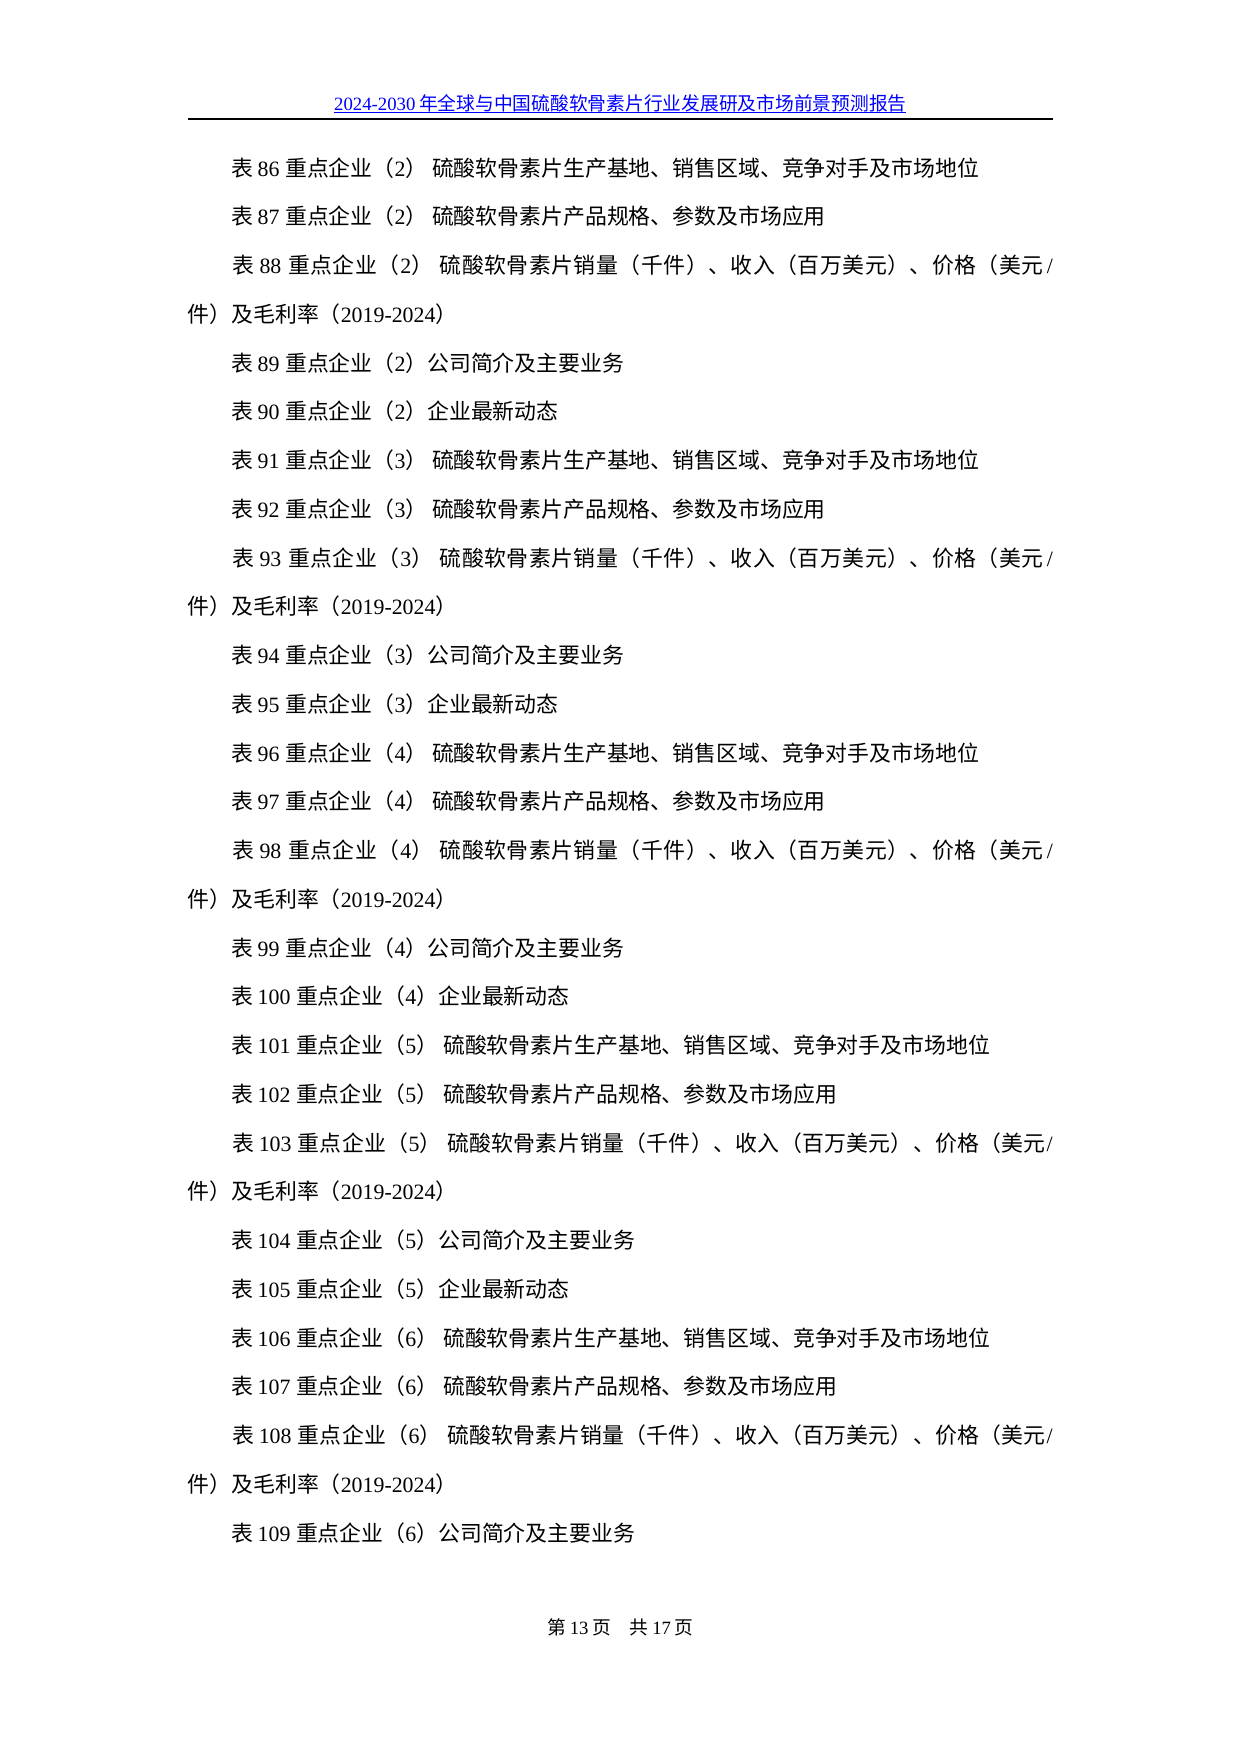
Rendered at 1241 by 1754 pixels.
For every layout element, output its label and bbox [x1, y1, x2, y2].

text [187, 150, 1053, 1548]
